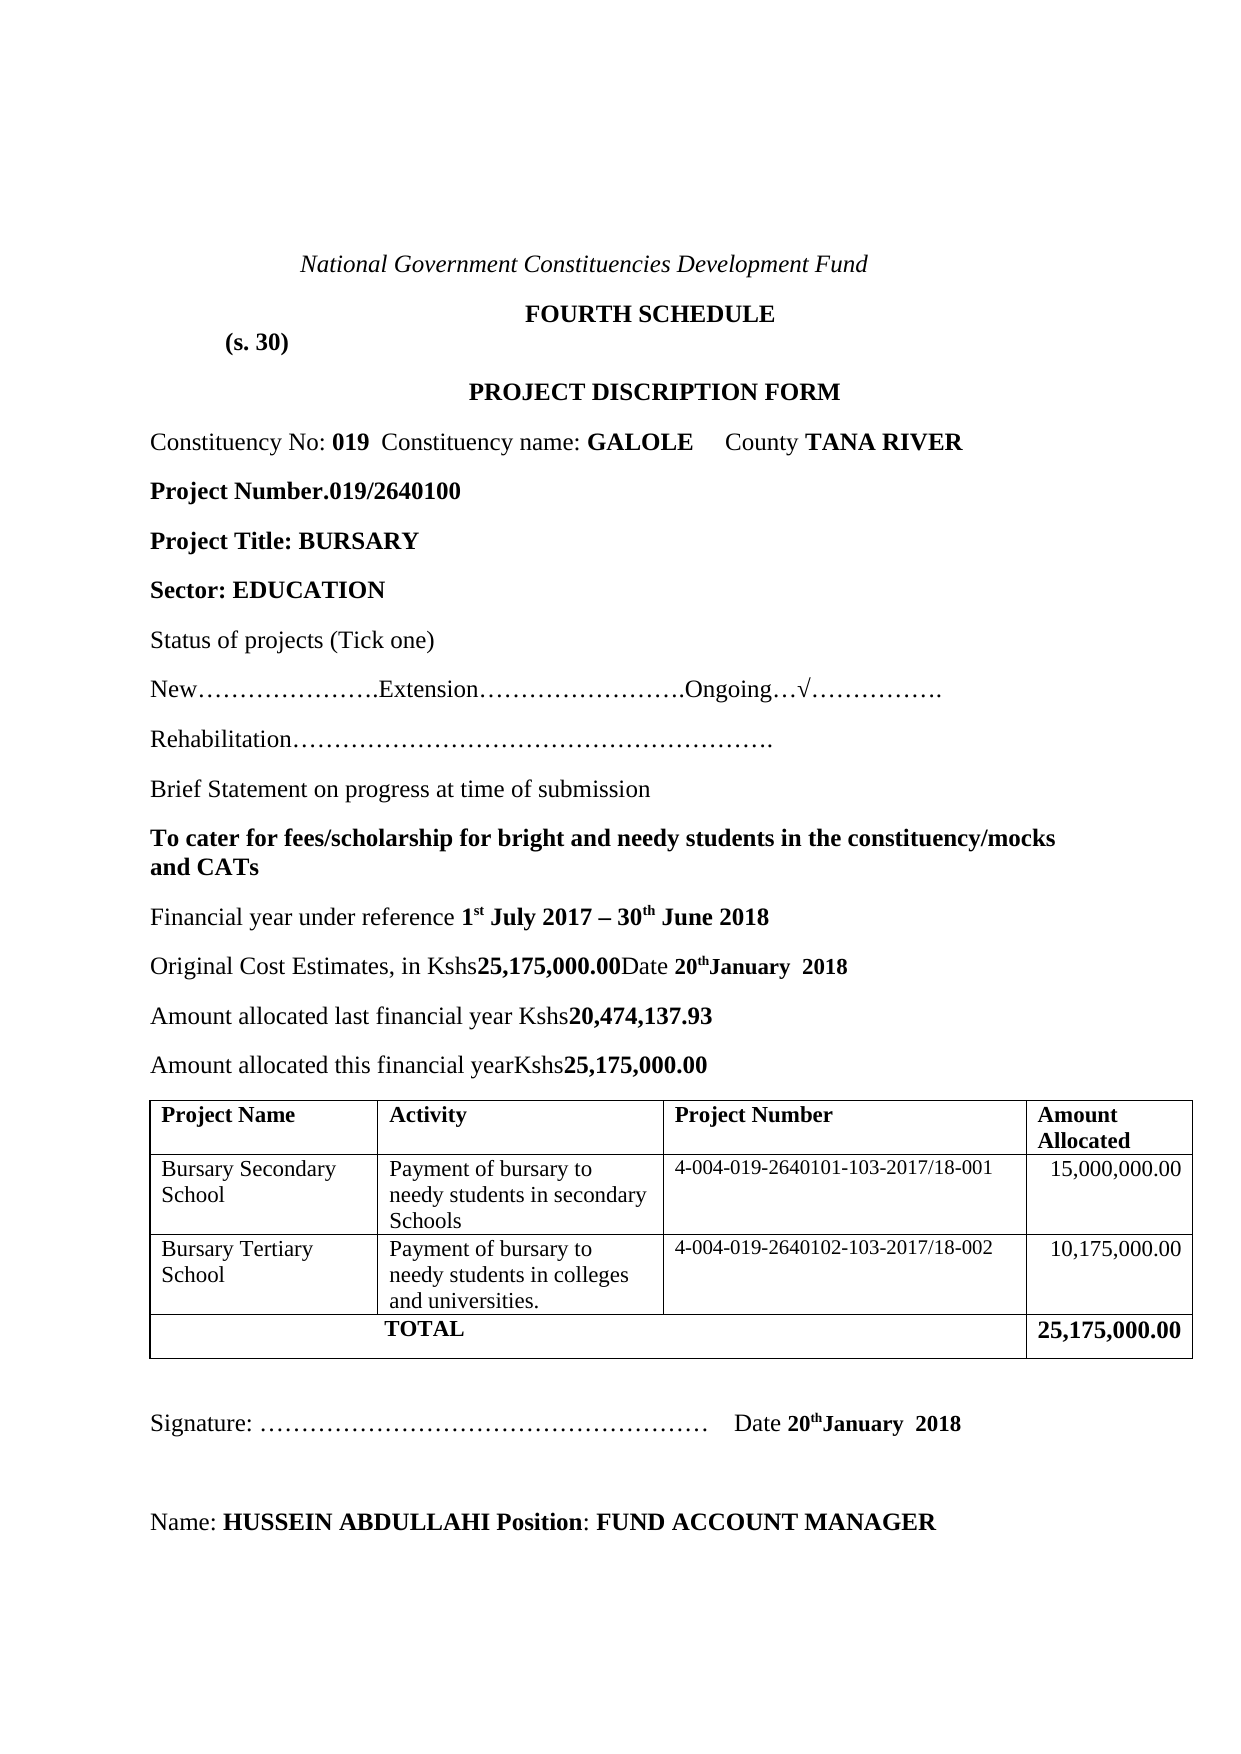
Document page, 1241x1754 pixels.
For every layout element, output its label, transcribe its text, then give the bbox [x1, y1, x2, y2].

table_cell TOTAL [151, 1315, 1026, 1358]
table_header Project Number [664, 1101, 1026, 1154]
text Status of projects (Tick one) [150, 625, 1090, 654]
text FOURTH SCHEDULE (s. 30) [150, 299, 1090, 356]
text New………………….Extension…………………….Ongoing…√……………. [150, 674, 1090, 703]
table_cell 4-004-019-2640101-103-2017/18-001 [664, 1155, 1026, 1234]
text Signature: ……………………………………………… Date 20thJanuary 2018 [150, 1408, 1090, 1437]
text Amount allocated this financial yearKshs25,175,000.00 [150, 1050, 1090, 1079]
table_header Activity [378, 1101, 663, 1154]
text Name: HUSSEIN ABDULLAHI Position: FUND ACCOUNT MANAGER [150, 1507, 1090, 1536]
table_cell Payment of bursary to needy students in secondary Schools [378, 1155, 663, 1234]
text Original Cost Estimates, in Kshs25,175,000.00Date 20thJanuary 2018 [150, 951, 1090, 980]
table_cell Payment of bursary to needy students in colleges and universities. [378, 1235, 663, 1314]
text Rehabilitation…………………………………………………. [150, 724, 1090, 753]
text Brief Statement on progress at time of submission [150, 774, 1090, 802]
text Project Title: BURSARY [150, 526, 1090, 554]
table_header Project Name [151, 1101, 377, 1154]
table_cell 25,175,000.00 [1027, 1315, 1192, 1358]
table_cell 4-004-019-2640102-103-2017/18-002 [664, 1235, 1026, 1314]
text National Government Constituencies Development Fund [225, 249, 1090, 278]
text Financial year under reference 1st July 2017 – 30th June 2018 [150, 902, 1090, 930]
text Amount allocated last financial year Kshs20,474,137.93 [150, 1001, 1090, 1029]
text To cater for fees/scholarship for bright and needy students in the constituency/mocks and CATs [150, 823, 1090, 881]
table_cell 15,000,000.00 [1027, 1155, 1192, 1234]
text Constituency No: 019 Constituency name: GALOLE County TANA RIVER [150, 427, 1090, 455]
text PROJECT DISCRIPTION FORM [150, 377, 1090, 406]
text Project Number.019/2640100 [150, 476, 1090, 505]
table_header Amount Allocated [1027, 1101, 1192, 1154]
table_cell 10,175,000.00 [1027, 1235, 1192, 1314]
table_cell Bursary Tertiary School [151, 1235, 377, 1314]
table_cell Bursary Secondary School [151, 1155, 377, 1234]
text Sector: EDUCATION [150, 575, 1090, 604]
